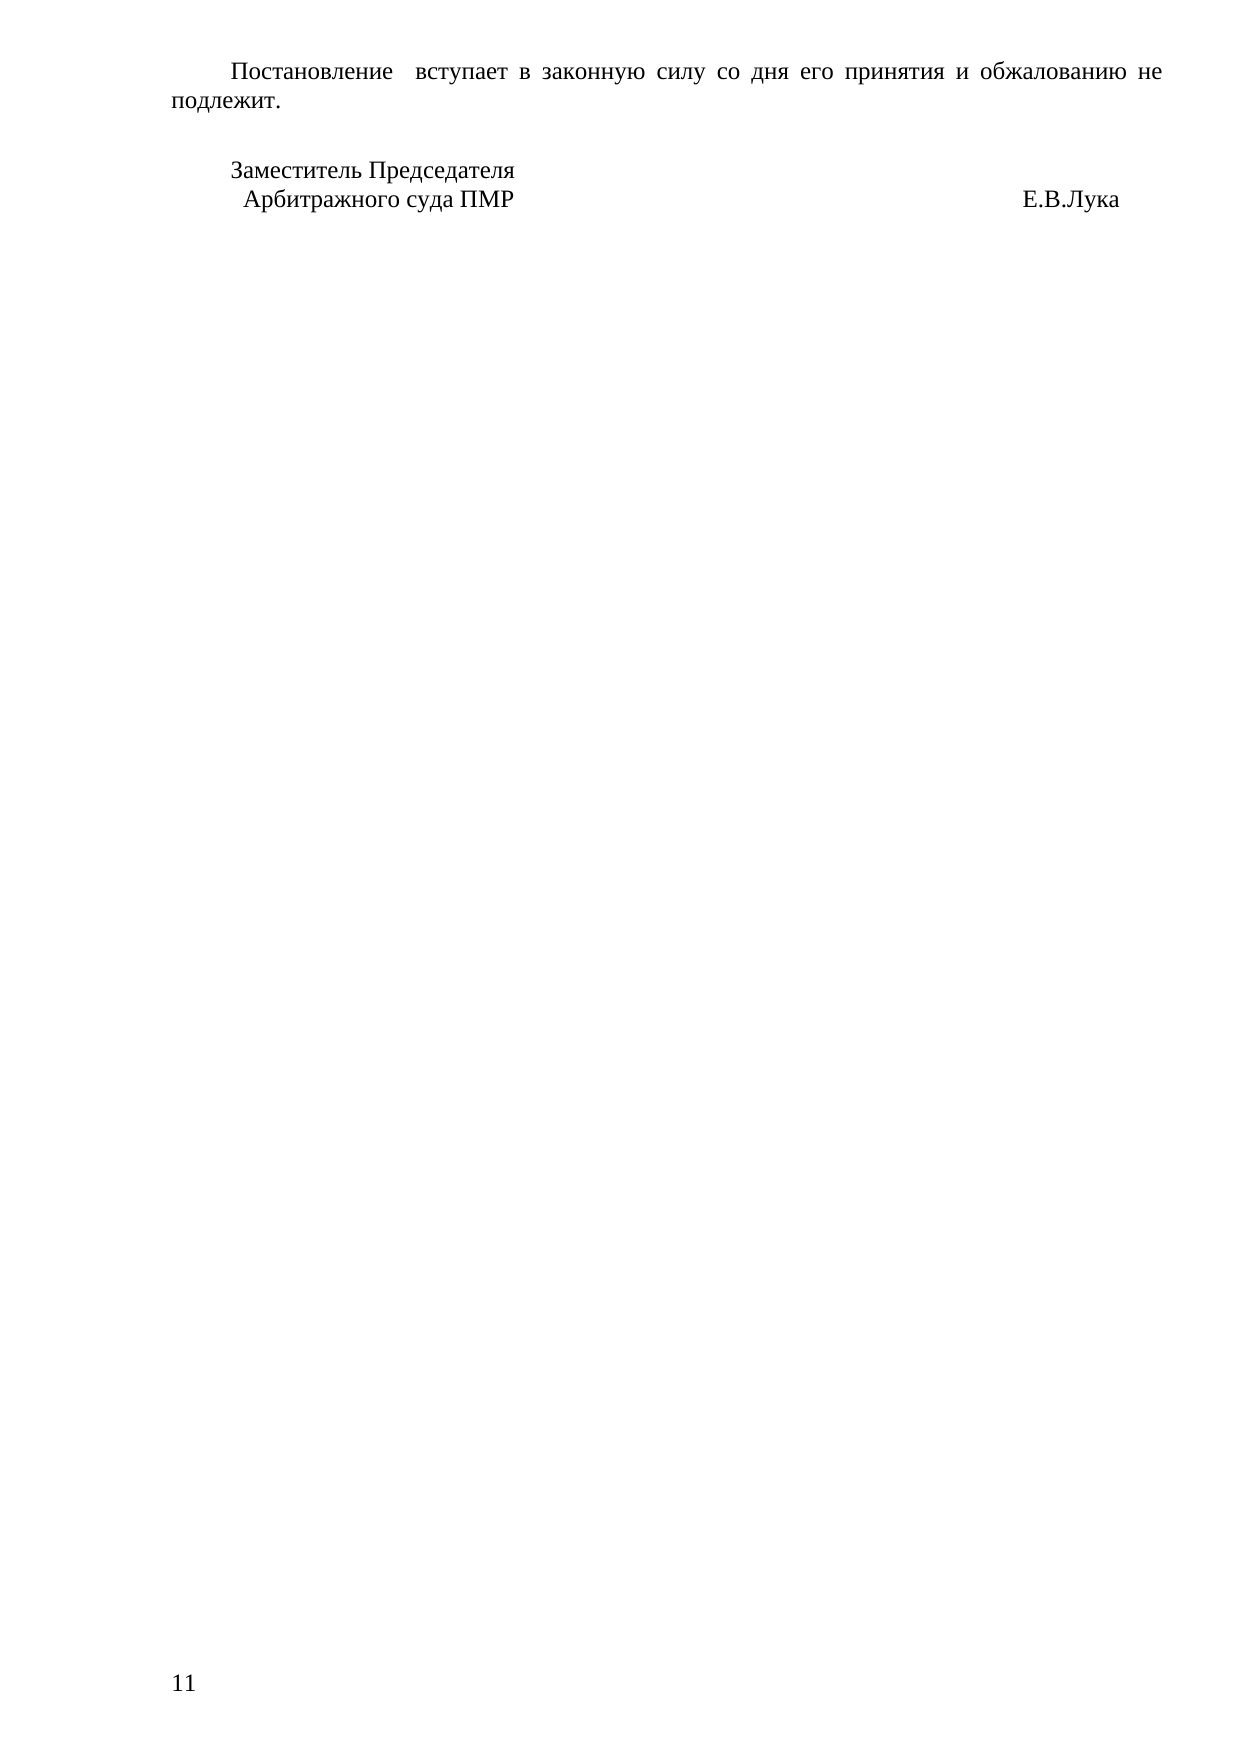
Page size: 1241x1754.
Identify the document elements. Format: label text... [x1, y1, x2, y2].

text Постановление вступает в законную силу со дня его принятия и обжалованию не подлежит. [171, 56, 1163, 114]
text Арбитражного суда ПМР Е.В.Лука [171, 184, 1163, 212]
text Заместитель Председателя [171, 155, 1163, 184]
